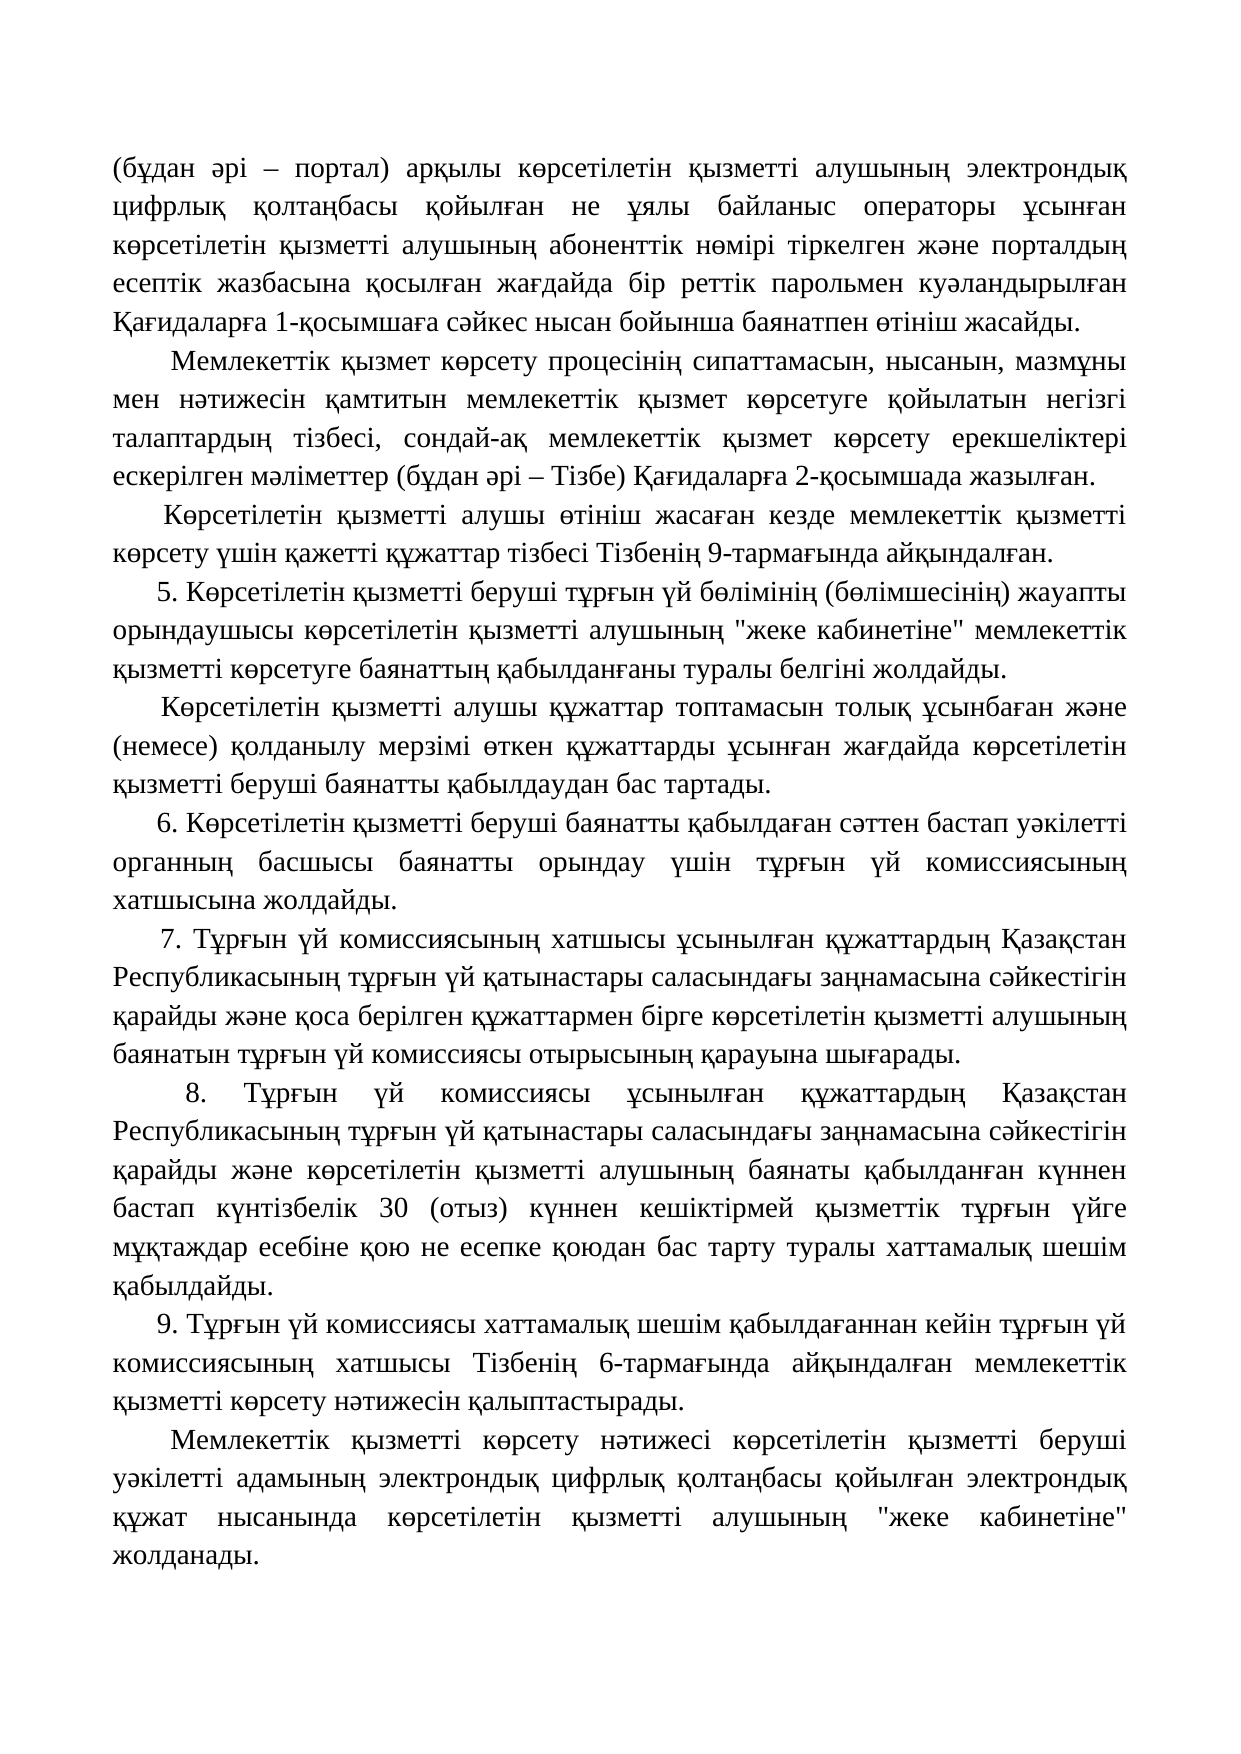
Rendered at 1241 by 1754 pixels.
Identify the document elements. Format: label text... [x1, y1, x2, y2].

text Мемлекеттік қызмет көрсету процесінің сипаттамасын, нысанын, мазмұны мен нәтижесін қамтитын мемлекеттік қызмет көрсетуге қойылатын негізгі талаптардың тізбесі, сондай-ақ мемлекеттік қызмет көрсету ерекшеліктері ескерілген мәліметтер (бұдан әрі – Тізбе) Қағидаларға 2-қосымшада жазылған. [112, 343, 1128, 492]
text Көрсетілетін қызметті алушы құжаттар топтамасын толық ұсынбаған және (немесе) қолданылу мерзімі өткен құжаттарды ұсынған жағдайда көрсетілетін қызметті беруші баянатты қабылдаудан бас тартады. [112, 689, 1128, 800]
text 6. Көрсетілетін қызметті беруші баянатты қабылдаған сәттен бастап уәкілетті органның басшысы баянатты орындау үшін тұрғын үй комиссиясының хатшысына жолдайды. [112, 805, 1128, 916]
text 5. Көрсетілетін қызметті беруші тұрғын үй бөлімінің (бөлімшесінің) жауапты орындаушысы көрсетілетін қызметті алушының "жеке кабинетіне" мемлекеттік қызметті көрсетуге баянаттың қабылданғаны туралы белгіні жолдайды. [112, 574, 1128, 684]
text Көрсетілетін қызметті алушы өтініш жасаған кезде мемлекеттік қызметті көрсету үшін қажетті құжаттар тізбесі Тізбенің 9-тармағында айқындалған. [112, 497, 1128, 569]
text Мемлекеттік қызметті көрсету нәтижесі көрсетілетін қызметті беруші уәкілетті адамының электрондық цифрлық қолтаңбасы қойылған электрондық құжат нысанында көрсетілетін қызметті алушының "жеке кабинетіне" жолданады. [112, 1422, 1128, 1571]
text 9. Тұрғын үй комиссиясы хаттамалық шешім қабылдағаннан кейін тұрғын үй комиссиясының хатшысы Тізбенің 6-тармағында айқындалған мемлекеттік қызметті көрсету нәтижесін қалыптастырады. [112, 1306, 1128, 1417]
text 7. Тұрғын үй комиссиясының хатшысы ұсынылған құжаттардың Қазақстан Республикасының тұрғын үй қатынастары саласындағы заңнамасына сәйкестігін қарайды және қоса берілген құжаттармен бірге көрсетілетін қызметті алушының баянатын тұрғын үй комиссиясы отырысының қарауына шығарады. [112, 921, 1128, 1070]
text 8. Тұрғын үй комиссиясы ұсынылған құжаттардың Қазақстан Республикасының тұрғын үй қатынастары саласындағы заңнамасына сәйкестігін қарайды және көрсетілетін қызметті алушының баянаты қабылданған күннен бастап күнтізбелік 30 (отыз) күннен кешіктірмей қызметтік тұрғын үйге мұқтаждар есебіне қою не есепке қоюдан бас тарту туралы хаттамалық шешім қабылдайды. [112, 1075, 1128, 1301]
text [112, 150, 1128, 338]
